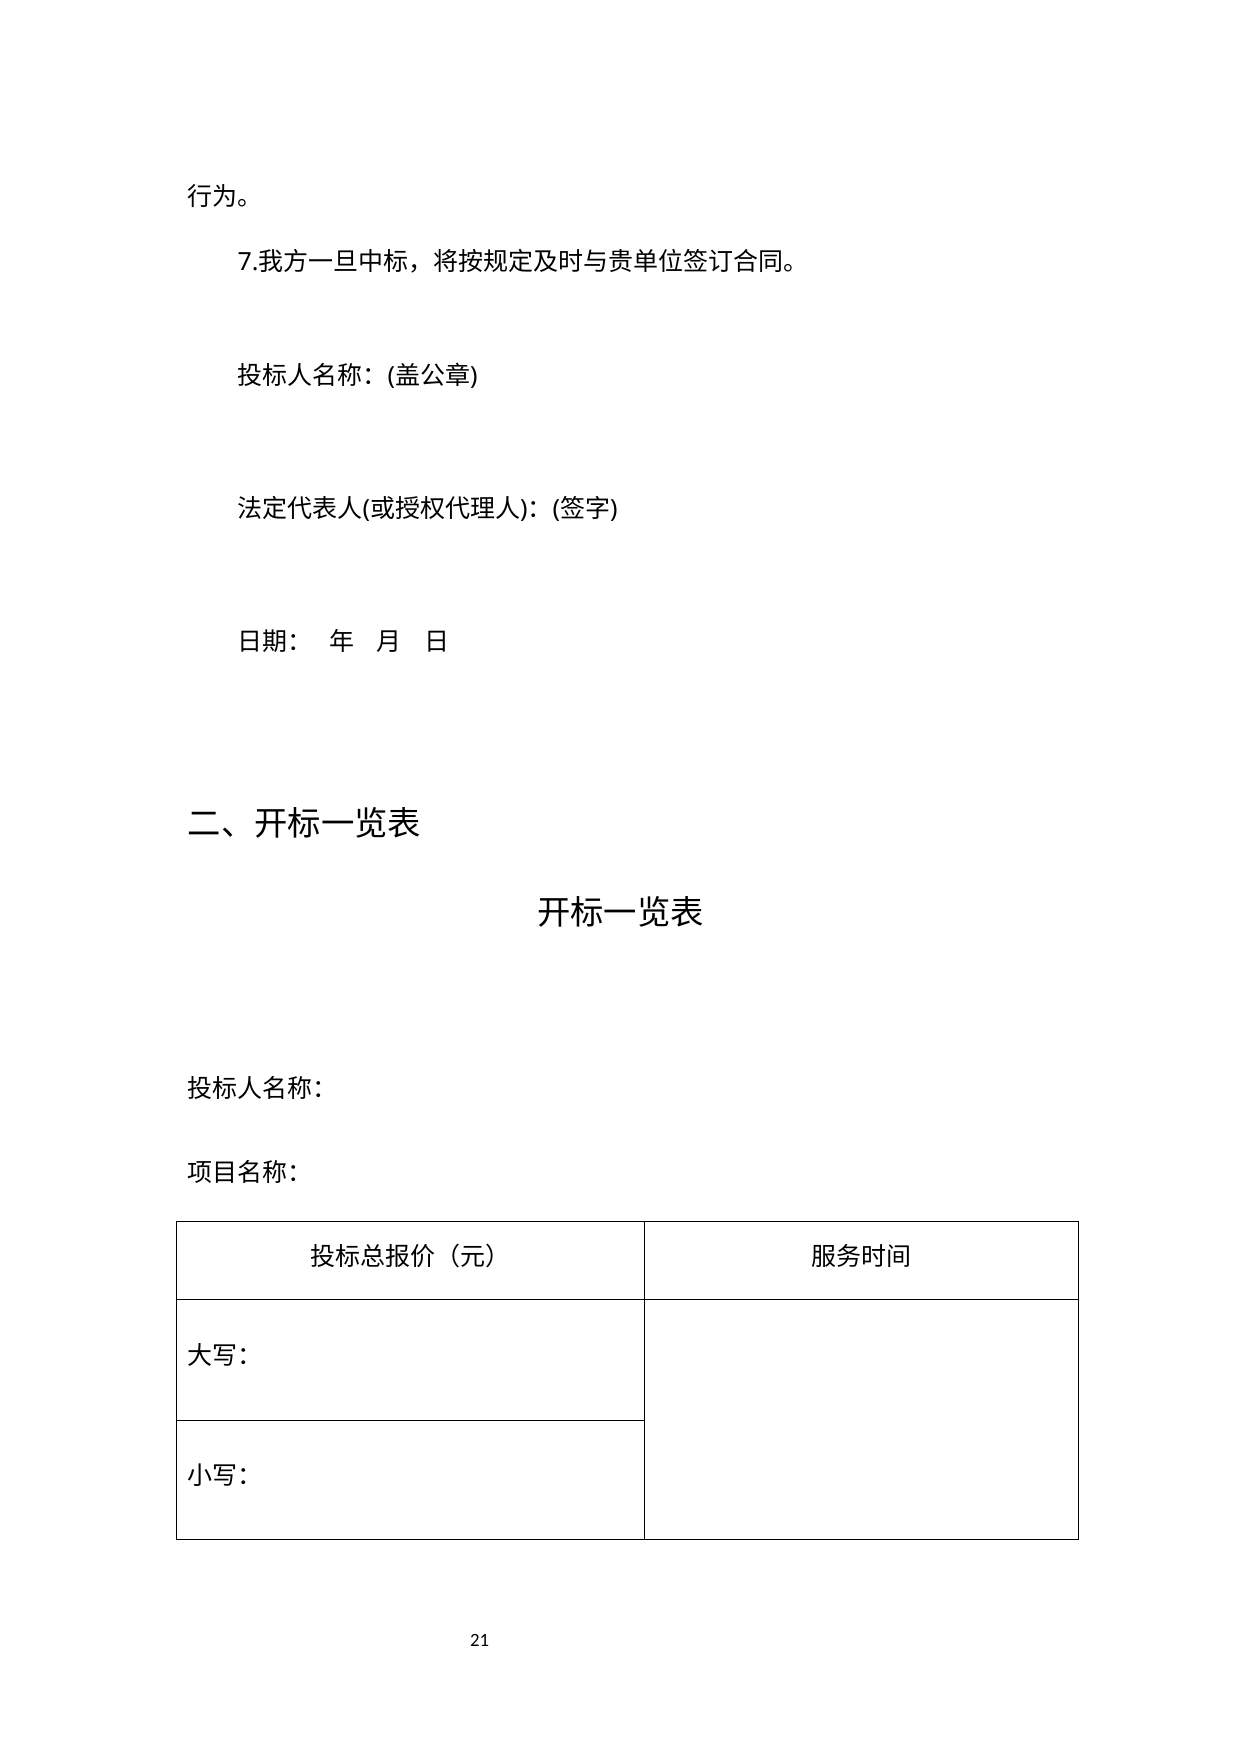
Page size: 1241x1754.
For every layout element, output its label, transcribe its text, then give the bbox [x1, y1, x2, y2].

text 项目名称： [187, 1138, 1053, 1203]
table_cell [645, 1300, 1078, 1539]
table_cell 小写： [177, 1421, 644, 1539]
list 投标人名称：(盖公章) [187, 341, 1053, 406]
table_header 服务时间 [645, 1222, 1078, 1299]
table_cell 大写： [177, 1300, 644, 1419]
list 日期： 年 月 日 [187, 607, 1053, 672]
text 投标人名称： [187, 1054, 1053, 1119]
list 法定代表人(或授权代理人)：(签字) [187, 474, 1053, 539]
list 7.我方一旦中标，将按规定及时与贵单位签订合同。 [187, 227, 1053, 292]
list 开标一览表 [187, 878, 1053, 943]
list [187, 162, 1053, 227]
list 开标一览表 [187, 789, 1053, 854]
table_header 投标总报价（元） [177, 1222, 644, 1299]
